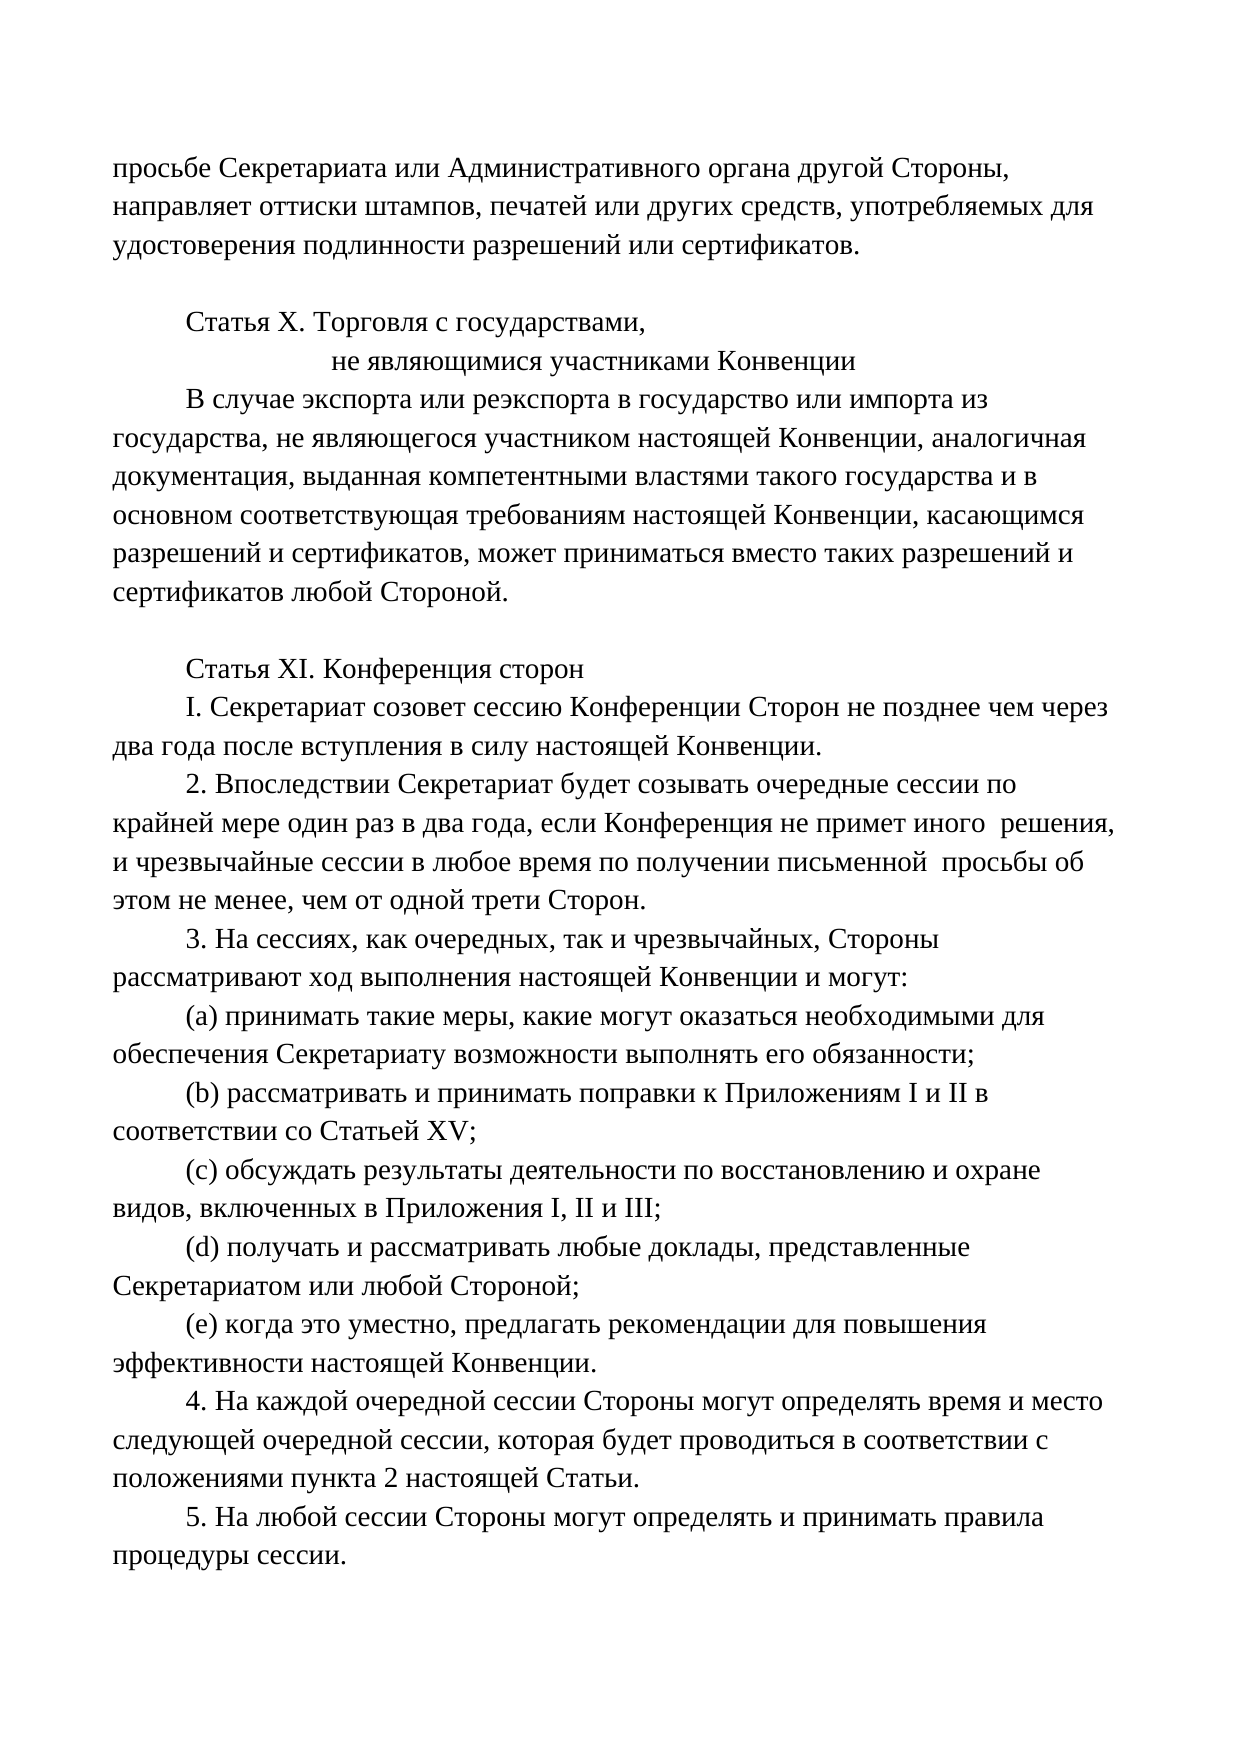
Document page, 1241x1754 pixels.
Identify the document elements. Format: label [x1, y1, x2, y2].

text [112, 150, 1128, 1571]
